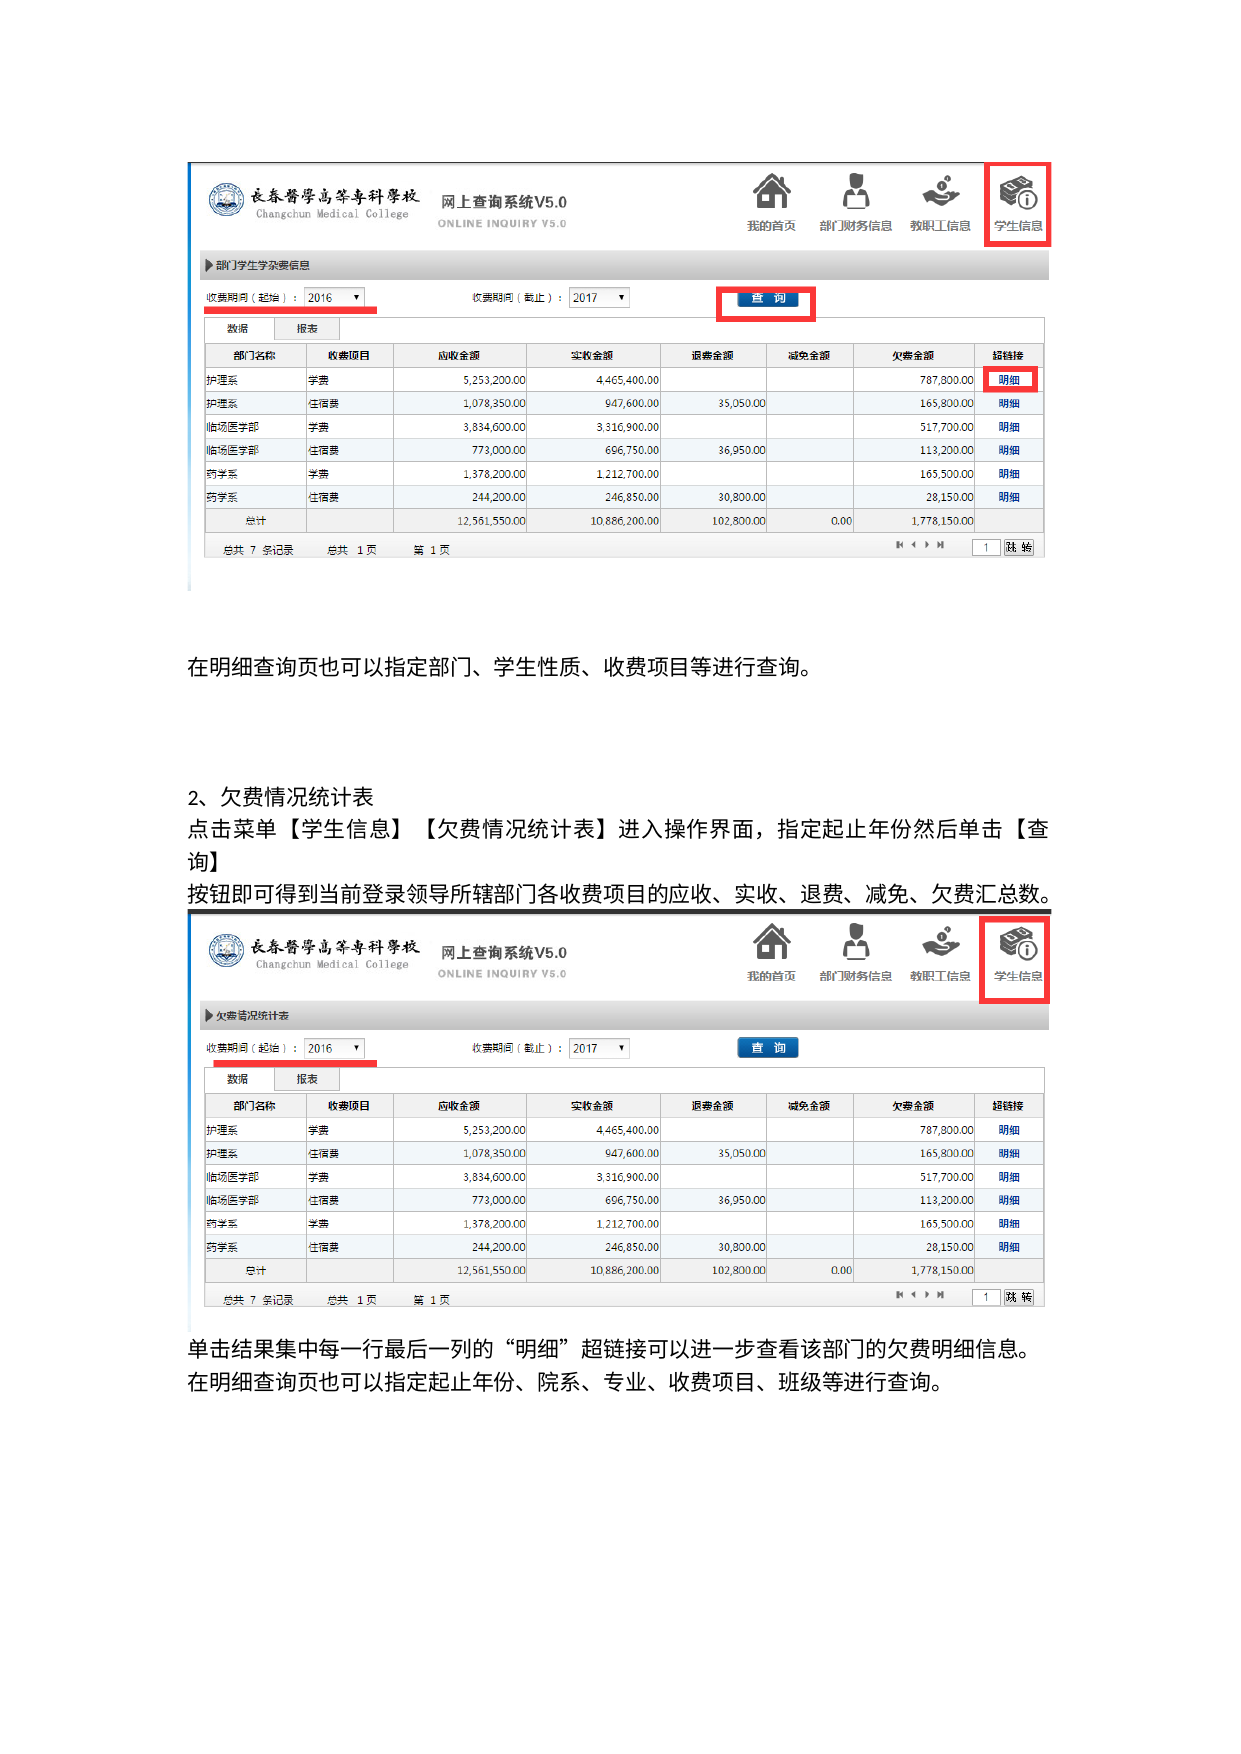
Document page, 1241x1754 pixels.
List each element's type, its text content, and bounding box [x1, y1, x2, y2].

text 在明细查询页也可以指定部门、学生性质、收费项目等进行查询。 [187, 649, 1053, 682]
picture [187, 162, 1052, 591]
text 2、欠费情况统计表 [187, 779, 1053, 812]
picture [187, 909, 1052, 1332]
text 在明细查询页也可以指定起止年份、院系、专业、收费项目、班级等进行查询。 [187, 1364, 1053, 1397]
text 点击菜单【学生信息】【欠费情况统计表】进入操作界面，指定起止年份然后单击【查询】 [187, 812, 1053, 877]
text 按钮即可得到当前登录领导所辖部门各收费项目的应收、实收、退费、减免、欠费汇总数。 [187, 877, 1053, 909]
text 单击结果集中每一行最后一列的“明细”超链接可以进一步查看该部门的欠费明细信息。 [187, 1332, 1053, 1364]
